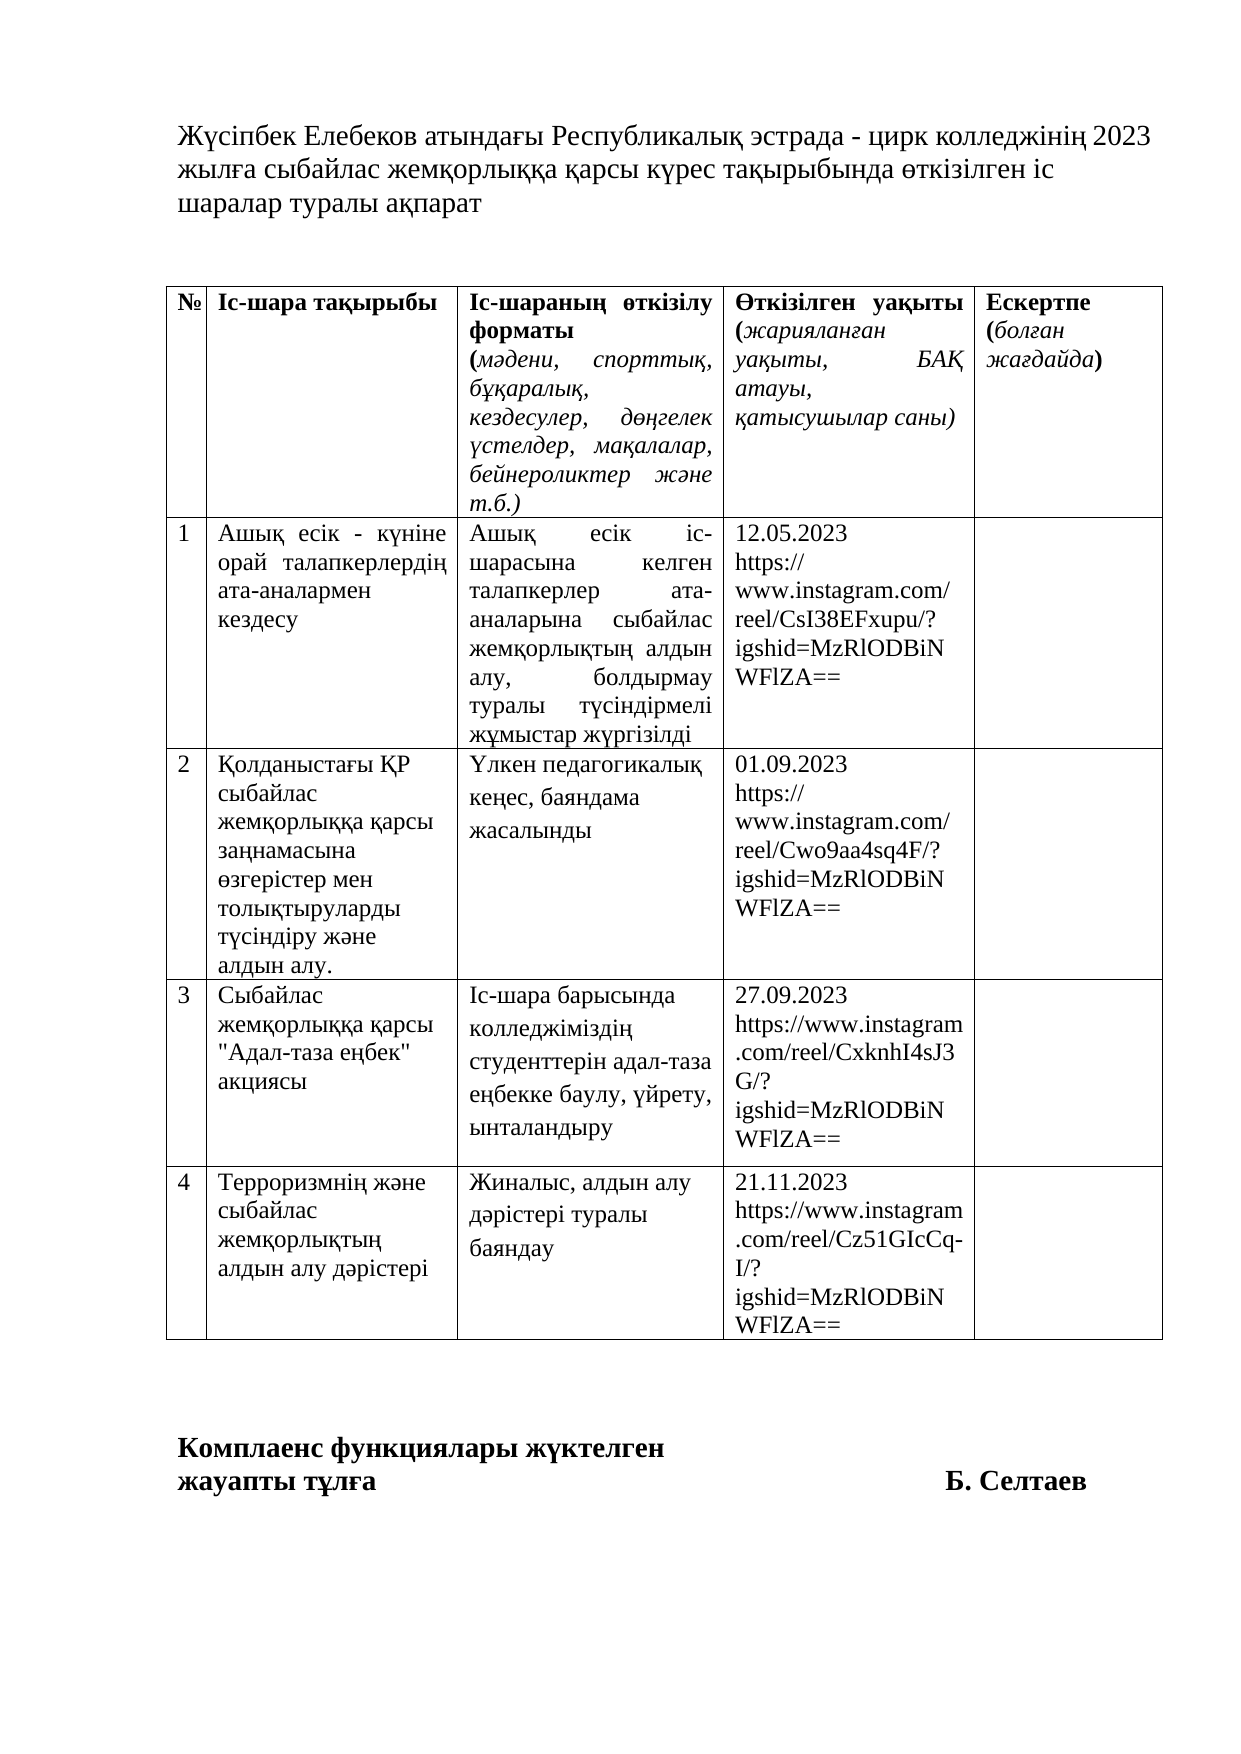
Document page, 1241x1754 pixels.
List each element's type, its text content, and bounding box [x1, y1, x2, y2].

table_cell [975, 1167, 1162, 1339]
table_cell [975, 980, 1162, 1166]
text Комплаенс функциялары жүктелген [177, 1430, 1152, 1463]
text жауапты тұлға Б. Селтаев [177, 1463, 1152, 1497]
table_cell 21.11.2023 https://www.instagram.com/reel/Cz51GIcCq-I/?igshid=MzRlODBiNWFlZA== [724, 1167, 974, 1339]
table_header Өткізілген уақыты (жарияланған уақыты, БАҚ атауы, қатысушылар саны) [724, 287, 974, 517]
table_header Іс-шара тақырыбы [207, 287, 457, 517]
table_cell 01.09.2023 https://www.instagram.com/reel/Cwo9aa4sq4F/?igshid=MzRlODBiNWFlZA== [724, 749, 974, 979]
table_cell 1 [167, 518, 206, 748]
table_cell 12.05.2023 https://www.instagram.com/reel/CsI38EFxupu/?igshid=MzRlODBiNWFlZA== [724, 518, 974, 748]
table_cell [975, 749, 1162, 979]
text Жүсіпбек Елебеков атындағы Республикалық эстрада - цирк колледжінің 2023 жылға сыбайлас жемқорлыққа қарсы күрес тақырыбында өткізілген іс шаралар туралы ақпарат [177, 118, 1152, 219]
table_header Іс-шараның өткізілу форматы (мәдени, спорттық, бұқаралық, кездесулер, дөңгелек үстелдер, мақалалар, бейнероликтер және т.б.) [458, 287, 723, 517]
table_cell [975, 518, 1162, 748]
table_cell 2 [167, 749, 206, 979]
table_cell 3 [167, 980, 206, 1166]
table_cell Ашық есік іс-шарасына келген талапкерлер ата-аналарына сыбайлас жемқорлықтың алдын алу, болдырмау туралы түсіндірмелі жұмыстар жүргізілді [458, 518, 723, 748]
table_cell 27.09.2023 https://www.instagram.com/reel/CxknhI4sJ3G/?igshid=MzRlODBiNWFlZA== [724, 980, 974, 1166]
table_cell Үлкен педагогикалық кеңес, баяндама жасалынды [458, 749, 723, 979]
table_header Ескертпе (болған жағдайда) [975, 287, 1162, 517]
table_cell Іс-шара барысында колледжіміздің студенттерін адал-таза еңбекке баулу, үйрету, ынталандыру [458, 980, 723, 1166]
table_cell Сыбайлас жемқорлыққа қарсы "Адал-таза еңбек" акциясы [207, 980, 457, 1166]
table_cell Терроризмнің және сыбайлас жемқорлықтың алдын алу дәрістері [207, 1167, 457, 1339]
table_cell Ашық есік - күніне орай талапкерлердің ата-аналармен кездесу [207, 518, 457, 748]
table_cell Қолданыстағы ҚР сыбайлас жемқорлыққа қарсы заңнамасына өзгерістер мен толықтыруларды түсіндіру және алдын алу. [207, 749, 457, 979]
table_cell 4 [167, 1167, 206, 1339]
table_header № [167, 287, 206, 517]
table_cell Жиналыс, алдын алу дәрістері туралы баяндау [458, 1167, 723, 1339]
